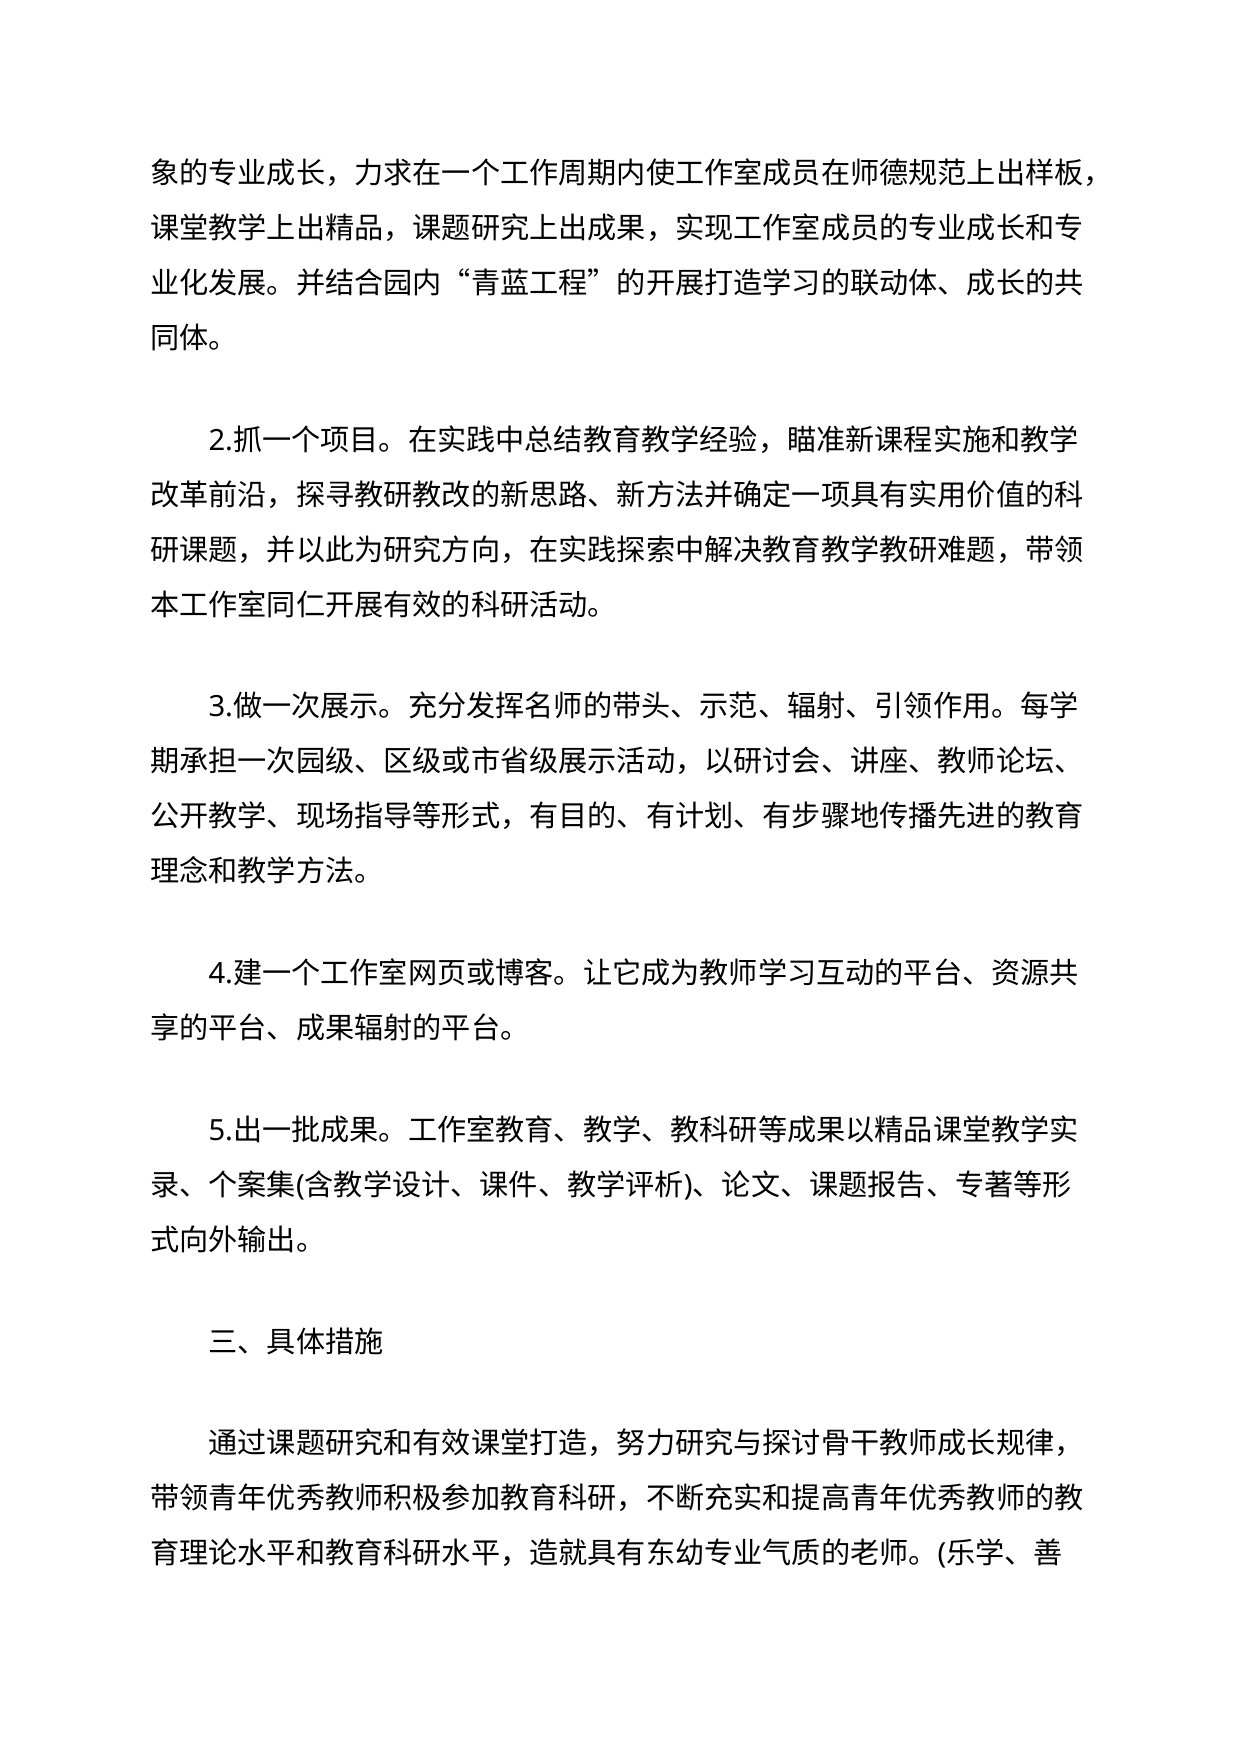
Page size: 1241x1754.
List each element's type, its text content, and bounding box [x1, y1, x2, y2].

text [150, 150, 1090, 357]
text 3.做一次展示。充分发挥名师的带头、示范、辐射、引领作用。每学期承担一次园级、区级或市省级展示活动，以研讨会、讲座、教师论坛、公开教学、现场指导等形式，有目的、有计划、有步骤地传播先进的教育理念和教学方法。 [150, 683, 1090, 890]
text 三、具体措施 [150, 1318, 1090, 1360]
text 5.出一批成果。工作室教育、教学、教科研等成果以精品课堂教学实录、个案集(含教学设计、课件、教学评析)、论文、课题报告、专著等形式向外输出。 [150, 1106, 1090, 1259]
text 2.抓一个项目。在实践中总结教育教学经验，瞄准新课程实施和教学改革前沿，探寻教研教改的新思路、新方法并确定一项具有实用价值的科研课题，并以此为研究方向，在实践探索中解决教育教学教研难题，带领本工作室同仁开展有效的科研活动。 [150, 416, 1090, 623]
text 4.建一个工作室网页或博客。让它成为教师学习互动的平台、资源共享的平台、成果辐射的平台。 [150, 949, 1090, 1047]
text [150, 1420, 1090, 1572]
